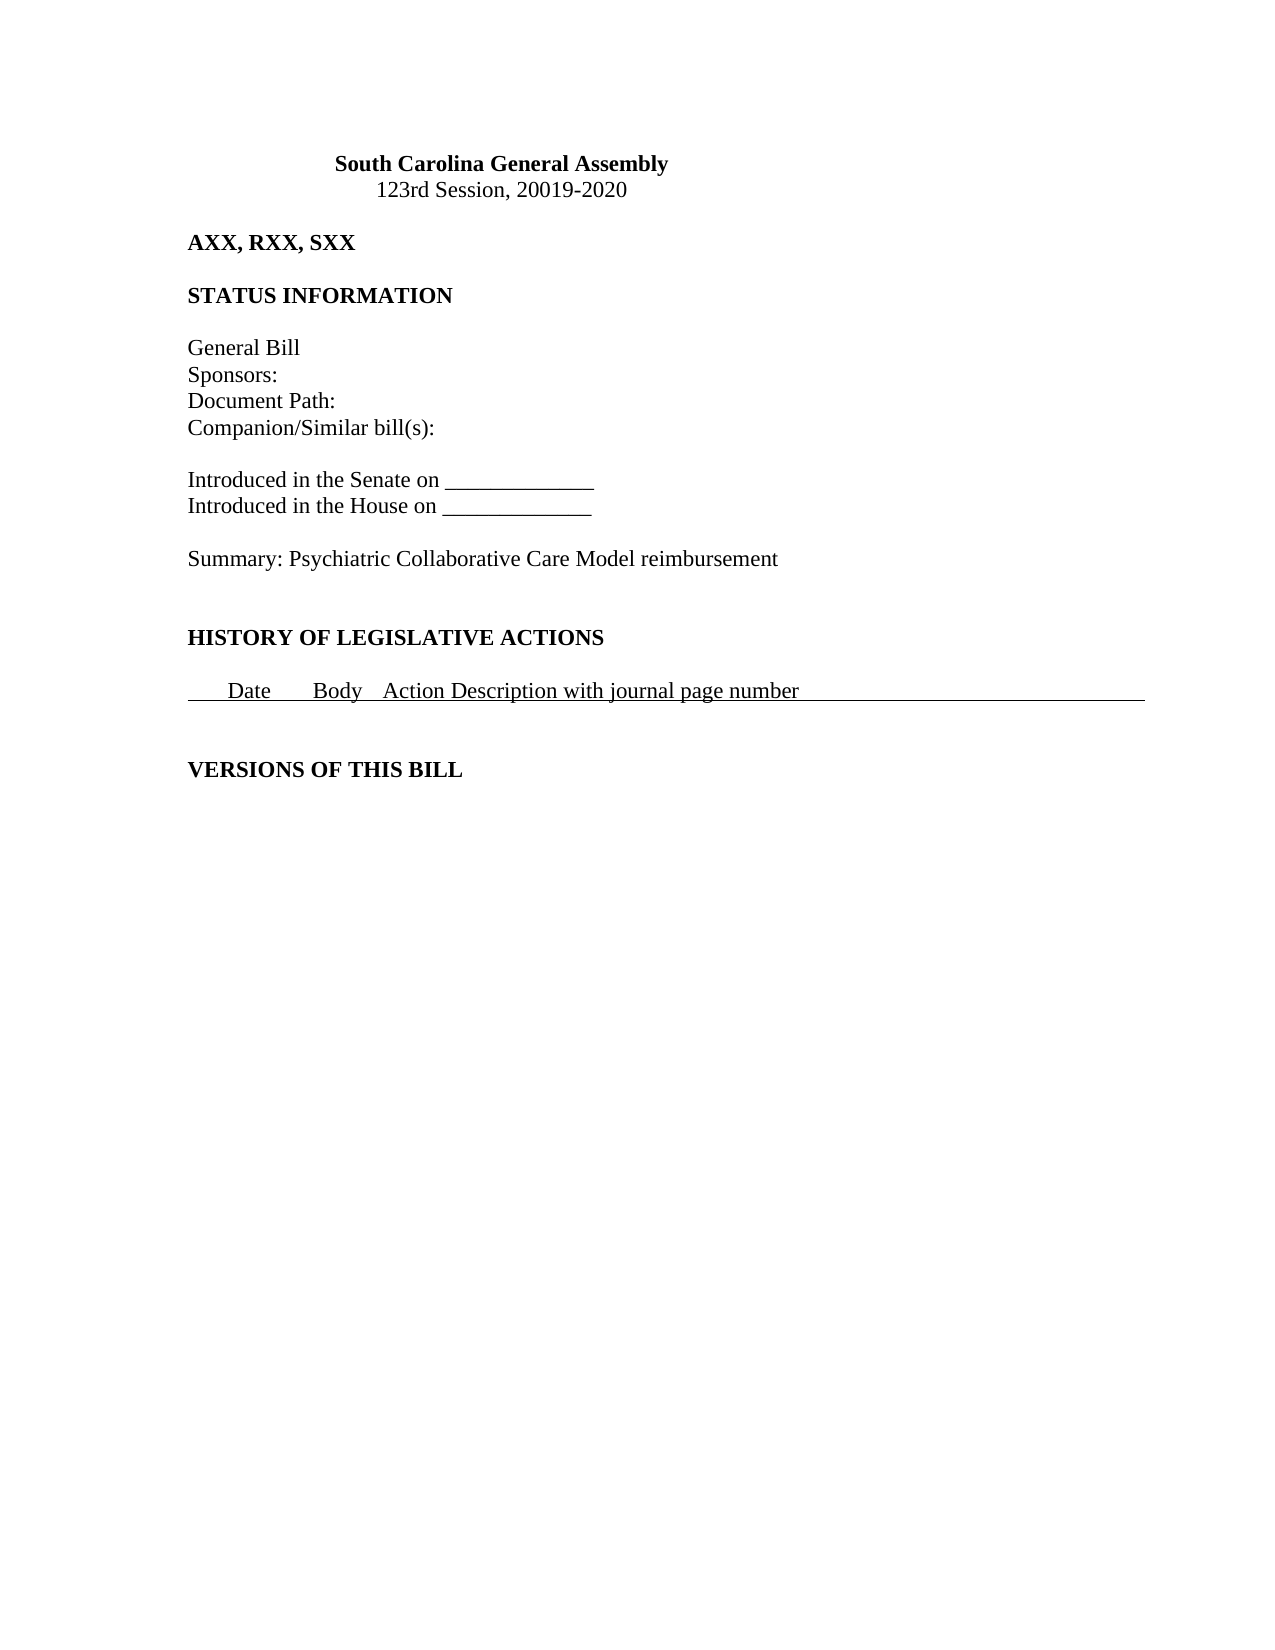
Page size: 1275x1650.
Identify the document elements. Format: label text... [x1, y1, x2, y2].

text General Bill [187, 334, 816, 361]
text Summary: Psychiatric Collaborative Care Model reimbursement [187, 545, 816, 572]
text Date Body Action Description with journal page number [187, 677, 816, 700]
text Companion/Similar bill(s): [187, 413, 816, 440]
text Introduced in the House on _____________ [187, 493, 816, 519]
text Document Path: [187, 387, 816, 413]
text STATUS INFORMATION [187, 282, 816, 308]
text South Carolina General Assembly [187, 150, 816, 176]
text Sponsors: [187, 361, 816, 387]
text AXX, RXX, SXX [187, 229, 816, 255]
text 123rd Session, 20019-2020 [187, 176, 816, 203]
text HISTORY OF LEGISLATIVE ACTIONS [187, 624, 816, 651]
text Introduced in the Senate on _____________ [187, 466, 816, 493]
text VERSIONS OF THIS BILL [187, 756, 816, 782]
